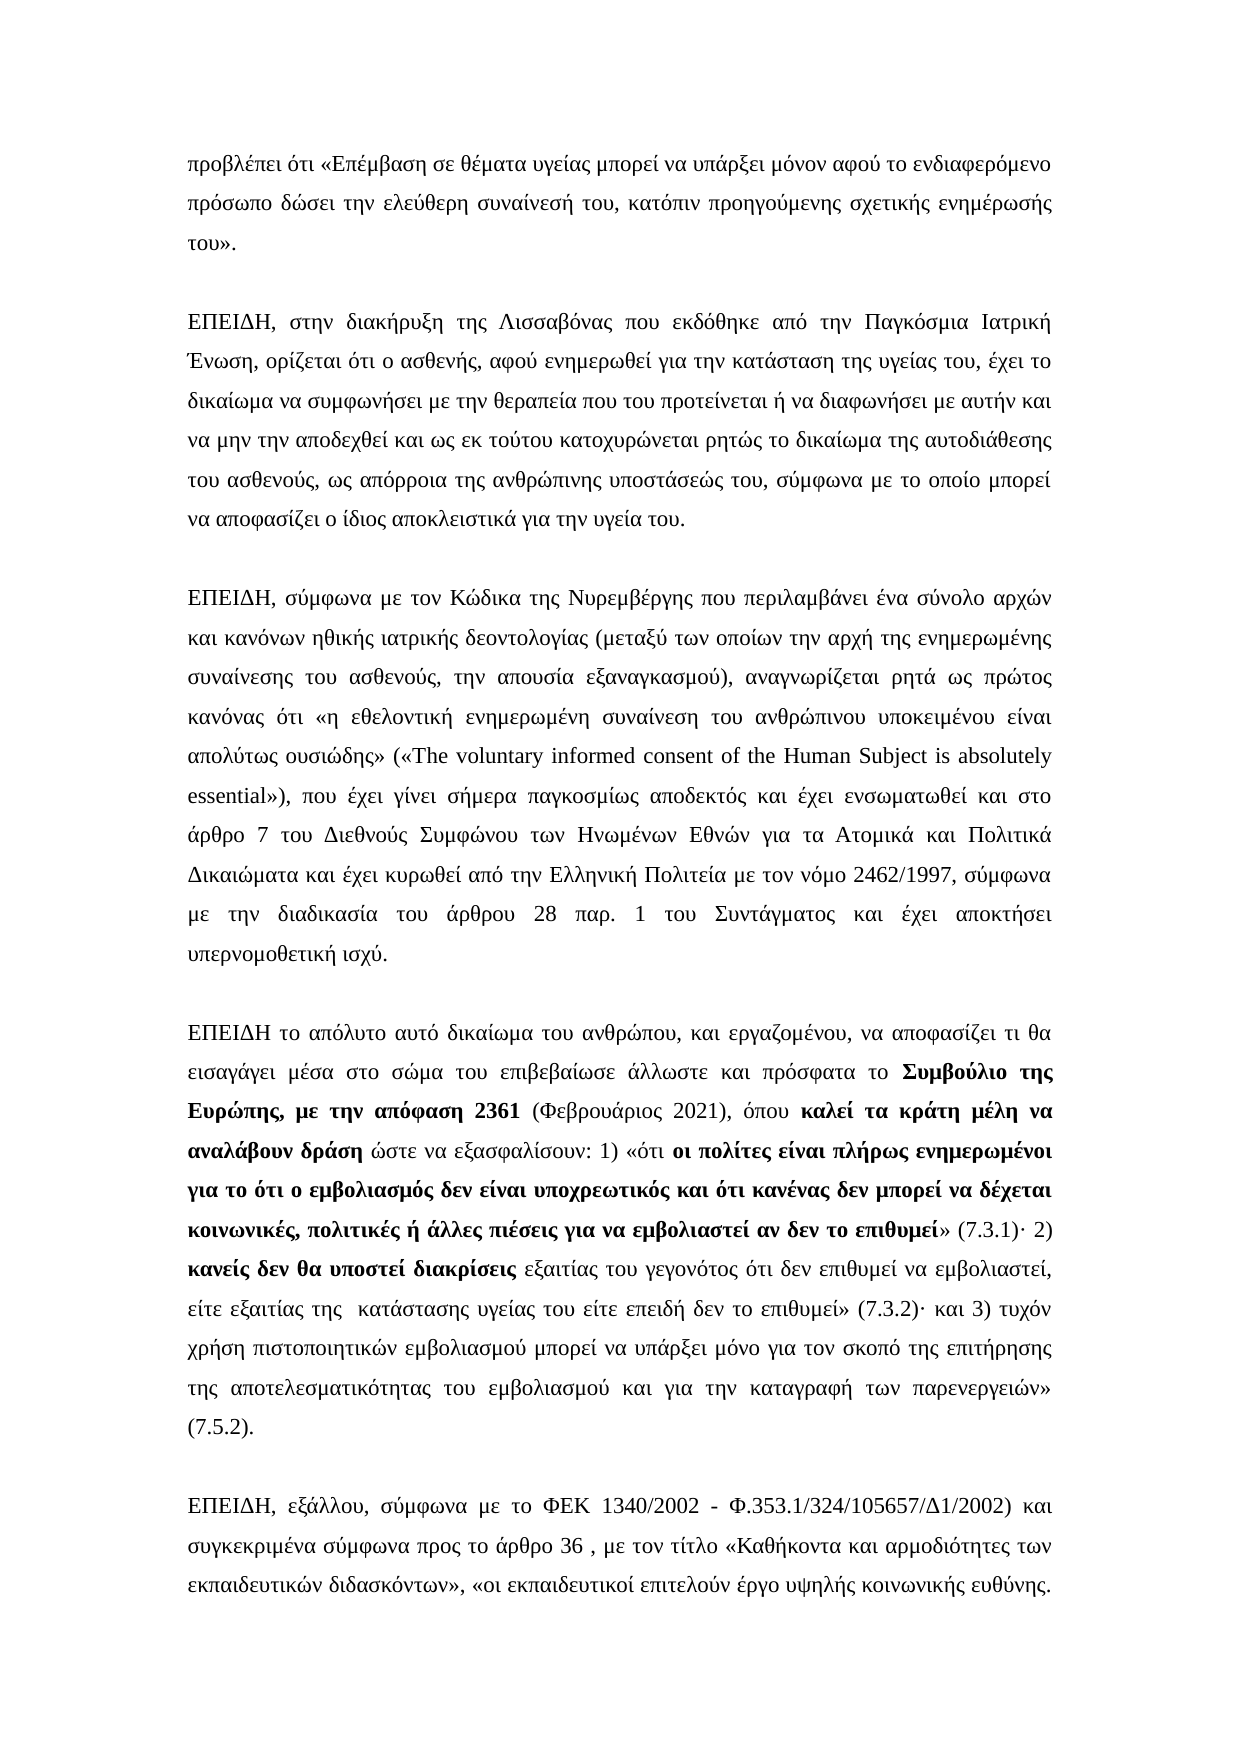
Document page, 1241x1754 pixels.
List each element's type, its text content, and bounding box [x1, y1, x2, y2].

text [187, 1492, 1053, 1598]
text ΕΠΕΙΔΗ το απόλυτο αυτό δικαίωμα του ανθρώπου, και εργαζομένου, να αποφασίζει τι θα εισαγάγει μέσα στο σώμα του επιβεβαίωσε άλλωστε και πρόσφατα το Συμβούλιο της Ευρώπης, με την απόφαση 2361 (Φεβρουάριος 2021), όπου καλεί τα κράτη μέλη να αναλάβουν δράση ώστε να εξασφαλίσουν: 1) «ότι οι πολίτες είναι πλήρως ενημερωμένοι για το ότι ο εμβολιασμός δεν είναι υποχρεωτικός και ότι κανένας δεν μπορεί να δέχεται κοινωνικές, πολιτικές ή άλλες πιέσεις για να εμβολιαστεί αν δεν το επιθυμεί» (7.3.1)· 2) κανείς δεν θα υποστεί διακρίσεις εξαιτίας του γεγονότος ότι δεν επιθυμεί να εμβολιαστεί, είτε εξαιτίας της κατάστασης υγείας του είτε επειδή δεν το επιθυμεί» (7.3.2)· και 3) τυχόν χρήση πιστοποιητικών εμβολιασμού μπορεί να υπάρξει μόνο για τον σκοπό της επιτήρησης της αποτελεσματικότητας του εμβολιασμού και για την καταγραφή των παρενεργειών» (7.5.2). [187, 1018, 1053, 1440]
text ΕΠΕΙΔΗ, σύμφωνα με τον Κώδικα της Νυρεμβέργης που περιλαμβάνει ένα σύνολο αρχών και κανόνων ηθικής ιατρικής δεοντολογίας (μεταξύ των οποίων την αρχή της ενημερωμένης συναίνεσης του ασθενούς, την απουσία εξαναγκασμού), αναγνωρίζεται ρητά ως πρώτος κανόνας ότι «η εθελοντική ενημερωμένη συναίνεση του ανθρώπινου υποκειμένου είναι απολύτως ουσιώδης» («Τhe voluntary informed consent of the Human Subject is absolutely essential»), που έχει γίνει σήμερα παγκοσμίως αποδεκτός και έχει ενσωματωθεί και στο άρθρο 7 του Διεθνούς Συμφώνου των Ηνωμένων Εθνών για τα Ατομικά και Πολιτικά Δικαιώματα και έχει κυρωθεί από την Ελληνική Πολιτεία με τον νόμο 2462/1997, σύμφωνα με την διαδικασία του άρθρου 28 παρ. 1 του Συντάγματος και έχει αποκτήσει υπερνομοθετική ισχύ. [187, 584, 1053, 966]
text ΕΠΕΙΔΗ, στην διακήρυξη της Λισσαβόνας που εκδόθηκε από την Παγκόσμια Ιατρική Ένωση, ορίζεται ότι ο ασθενής, αφού ενημερωθεί για την κατάσταση της υγείας του, έχει το δικαίωμα να συμφωνήσει με την θεραπεία που του προτείνεται ή να διαφωνήσει με αυτήν και να μην την αποδεχθεί και ως εκ τούτου κατοχυρώνεται ρητώς το δικαίωμα της αυτοδιάθεσης του ασθενούς, ως απόρροια της ανθρώπινης υποστάσεώς του, σύμφωνα με το οποίο μπορεί να αποφασίζει ο ίδιος αποκλειστικά για την υγεία του. [187, 308, 1053, 532]
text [187, 150, 1053, 255]
